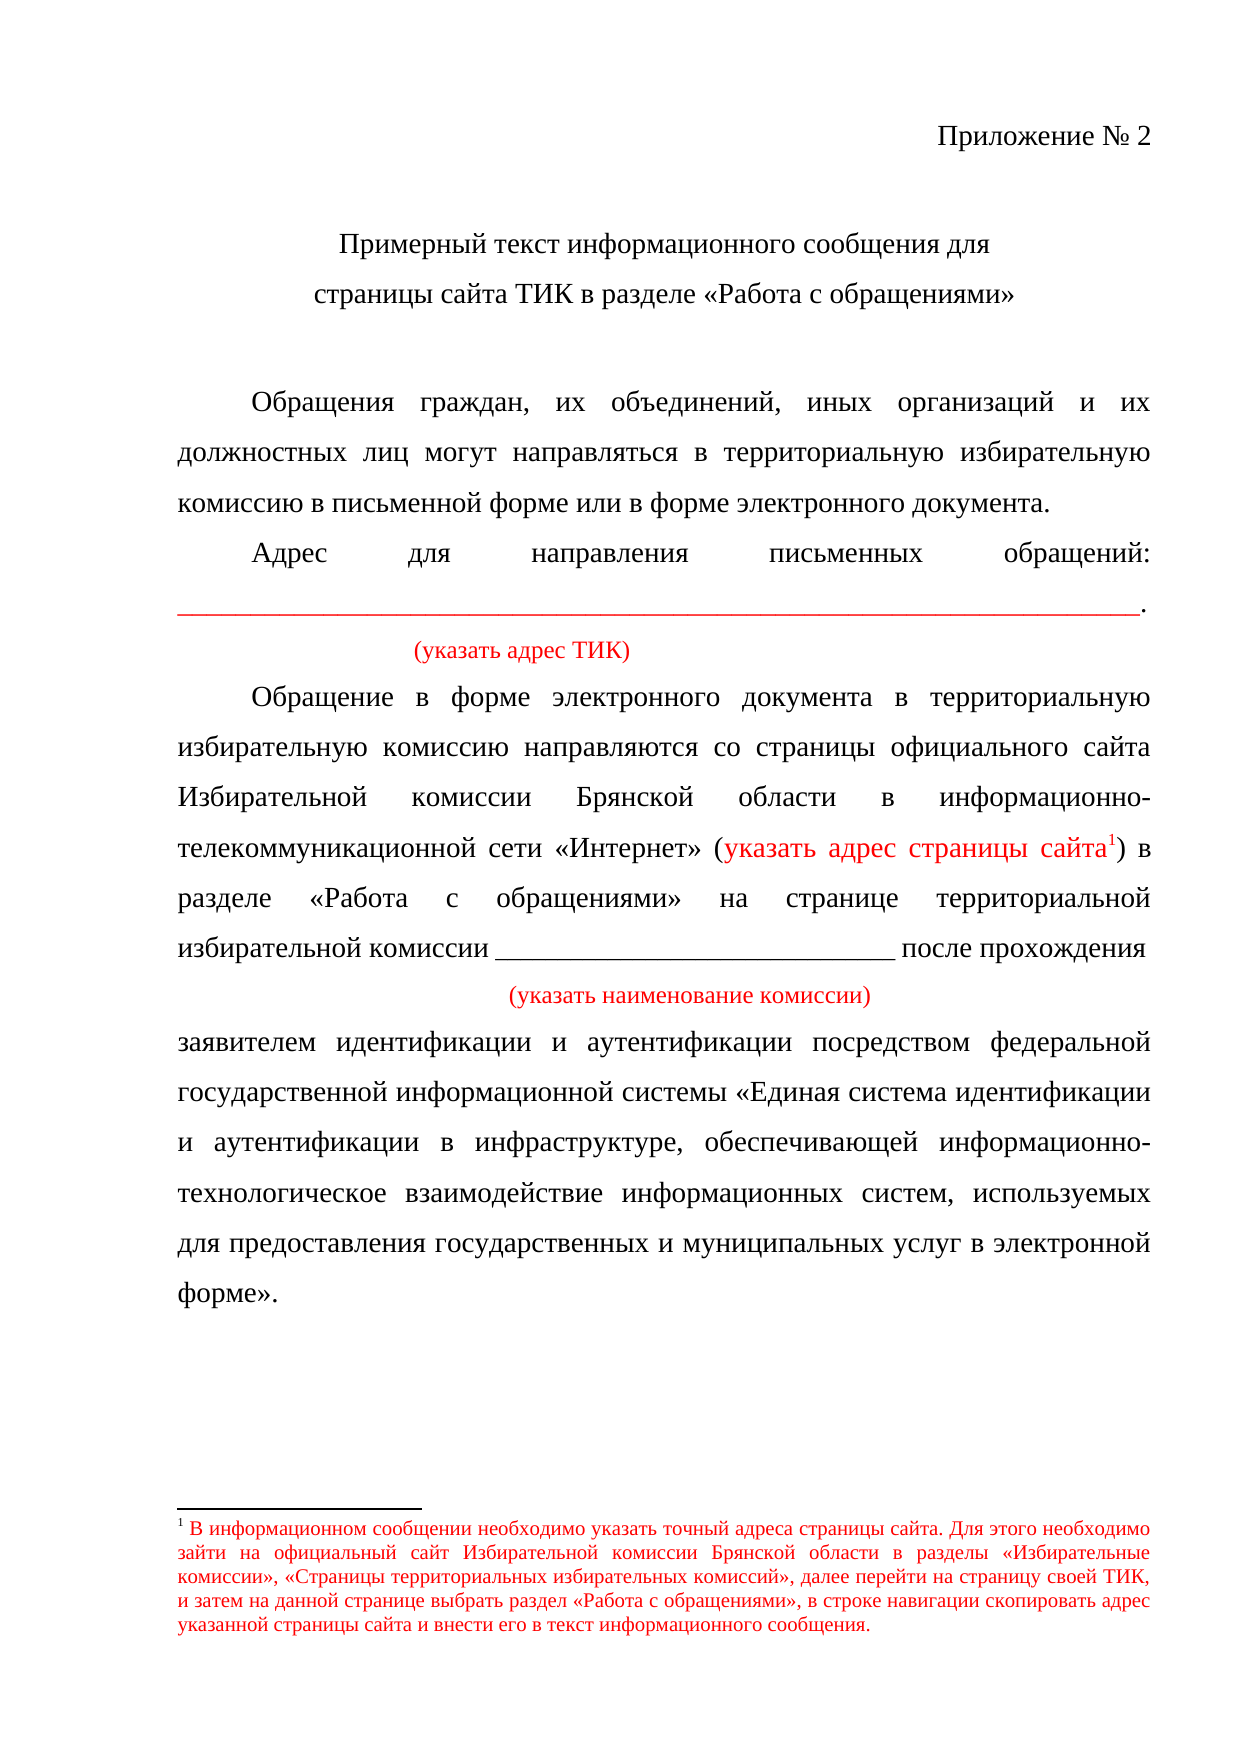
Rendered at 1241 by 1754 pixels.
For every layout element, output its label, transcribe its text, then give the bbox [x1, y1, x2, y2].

text заявителем идентификации и аутентификации посредством федеральной государственной информационной системы «Единая система идентификации и аутентификации в инфраструктуре, обеспечивающей информационно-технологическое взаимодействие информационных систем, используемых для предоставления государственных и муниципальных услуг в электронной форме». [177, 1024, 1152, 1309]
text (указать адрес ТИК) [177, 636, 1152, 664]
text Обращения граждан, их объединений, иных организаций и их должностных лиц могут направляться в территориальную избирательную комиссию в письменной форме или в форме электронного документа. [177, 384, 1152, 518]
text Обращение в форме электронного документа в территориальную избирательную комиссию направляются со страницы официального сайта Избирательной комиссии Брянской области в информационно-телекоммуникационной сети «Интернет» (указать адрес страницы сайта) в разделе «Работа с обращениями» на странице территориальной избирательной комиссии ________________________________ после прохождения [177, 679, 1152, 964]
text страницы сайта ТИК в разделе «Работа с обращениями» [177, 276, 1152, 310]
text Приложение № 2 [177, 118, 1152, 152]
text Примерный текст информационного сообщения для [177, 226, 1152, 259]
text Адрес для направления письменных обращений: __________________________________________________________________. [177, 535, 1152, 619]
text (указать наименование комиссии) [177, 981, 1152, 1009]
